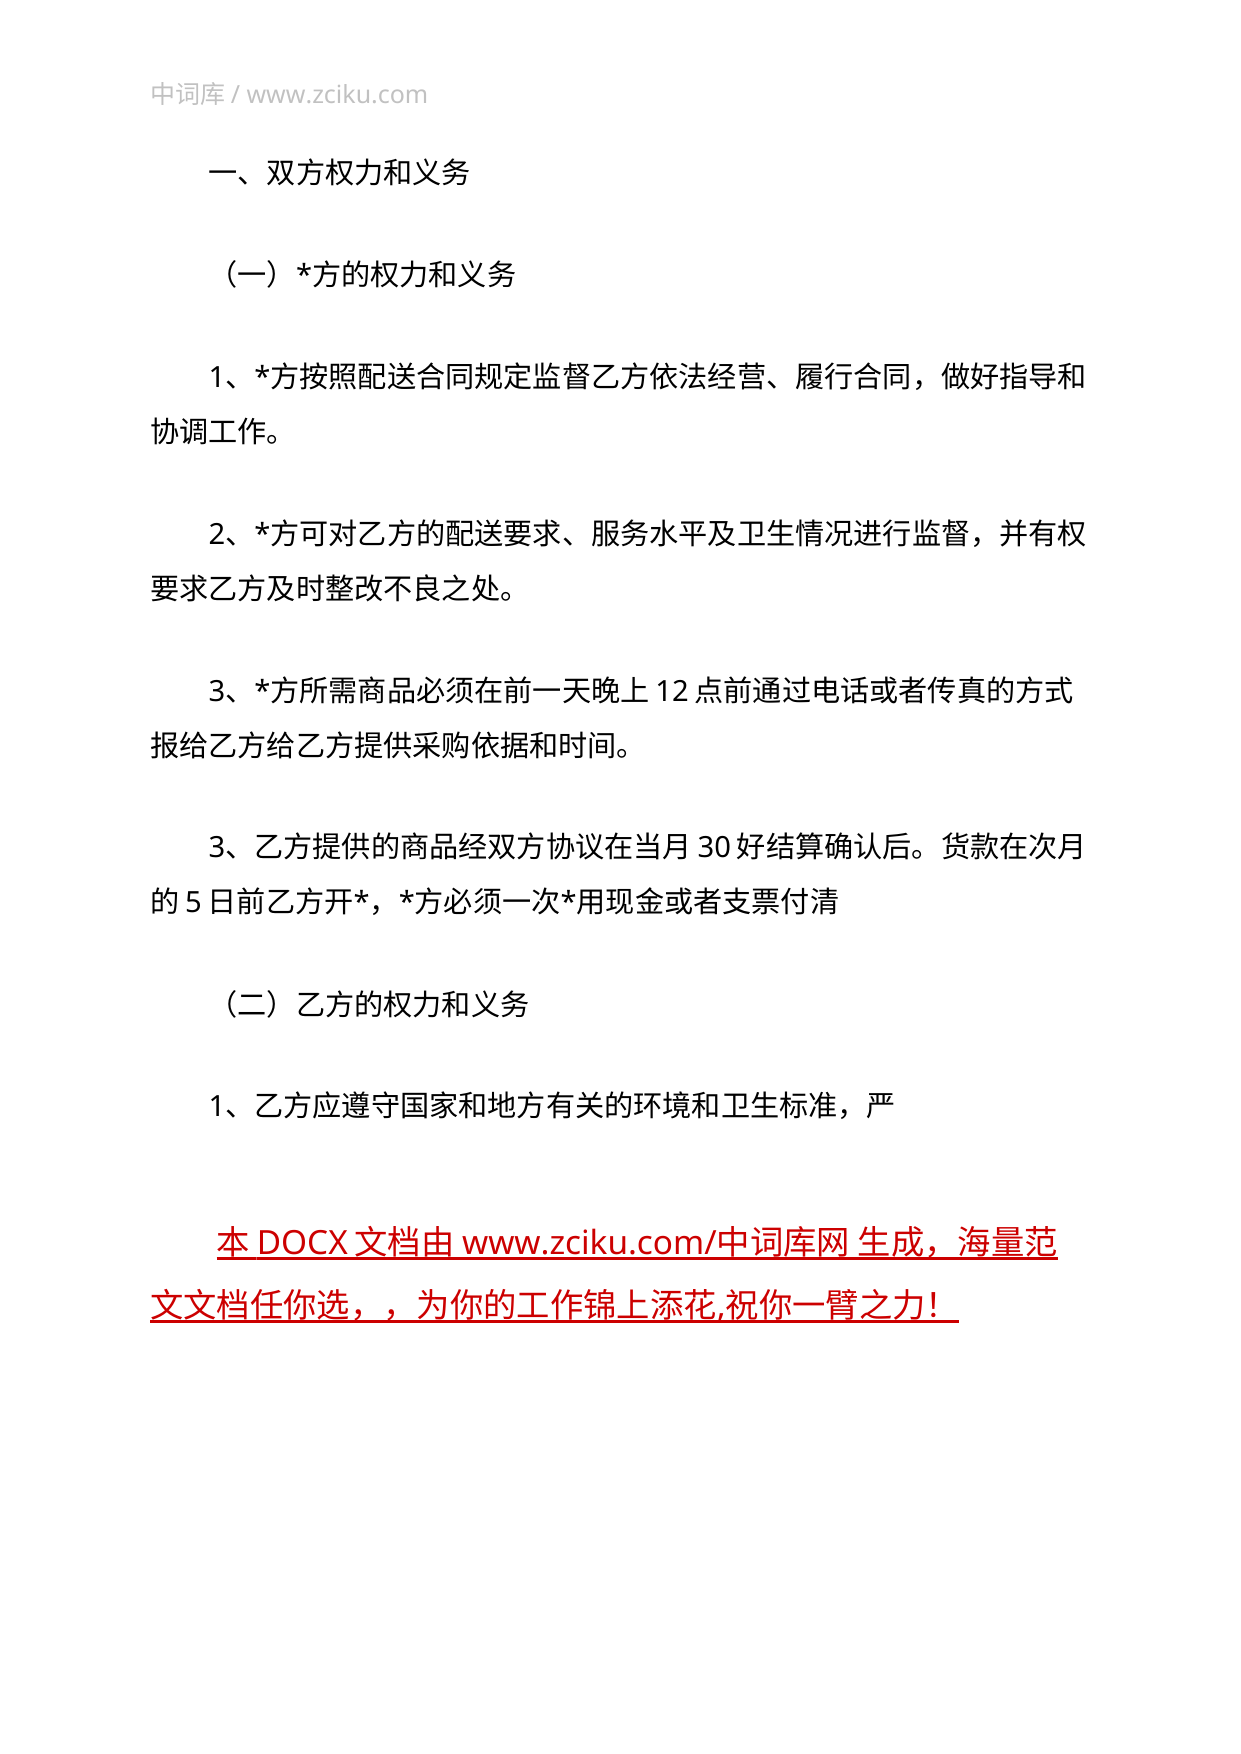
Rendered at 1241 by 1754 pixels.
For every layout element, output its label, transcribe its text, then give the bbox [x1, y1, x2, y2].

text 本DOCX文档由 www.zciku.com/中词库网 生成，海量范文文档任你选，，为你的工作锦上添花,祝你一臂之力！ [150, 1216, 1090, 1327]
text 一、双方权力和义务 [150, 150, 1090, 192]
text （二）乙方的权力和义务 [150, 981, 1090, 1023]
text 1、*方按照配送合同规定监督乙方依法经营、履行合同，做好指导和协调工作。 [150, 354, 1090, 451]
text 1、乙方应遵守国家和地方有关的环境和卫生标准，严 [150, 1083, 1090, 1125]
text 3、*方所需商品必须在前一天晚上12点前通过电话或者传真的方式报给乙方给乙方提供采购依据和时间。 [150, 667, 1090, 764]
text 2、*方可对乙方的配送要求、服务水平及卫生情况进行监督，并有权要求乙方及时整改不良之处。 [150, 511, 1090, 608]
text （一）*方的权力和义务 [150, 252, 1090, 294]
text 3、乙方提供的商品经双方协议在当月30好结算确认后。货款在次月的5日前乙方开*，*方必须一次*用现金或者支票付清 [150, 824, 1090, 921]
